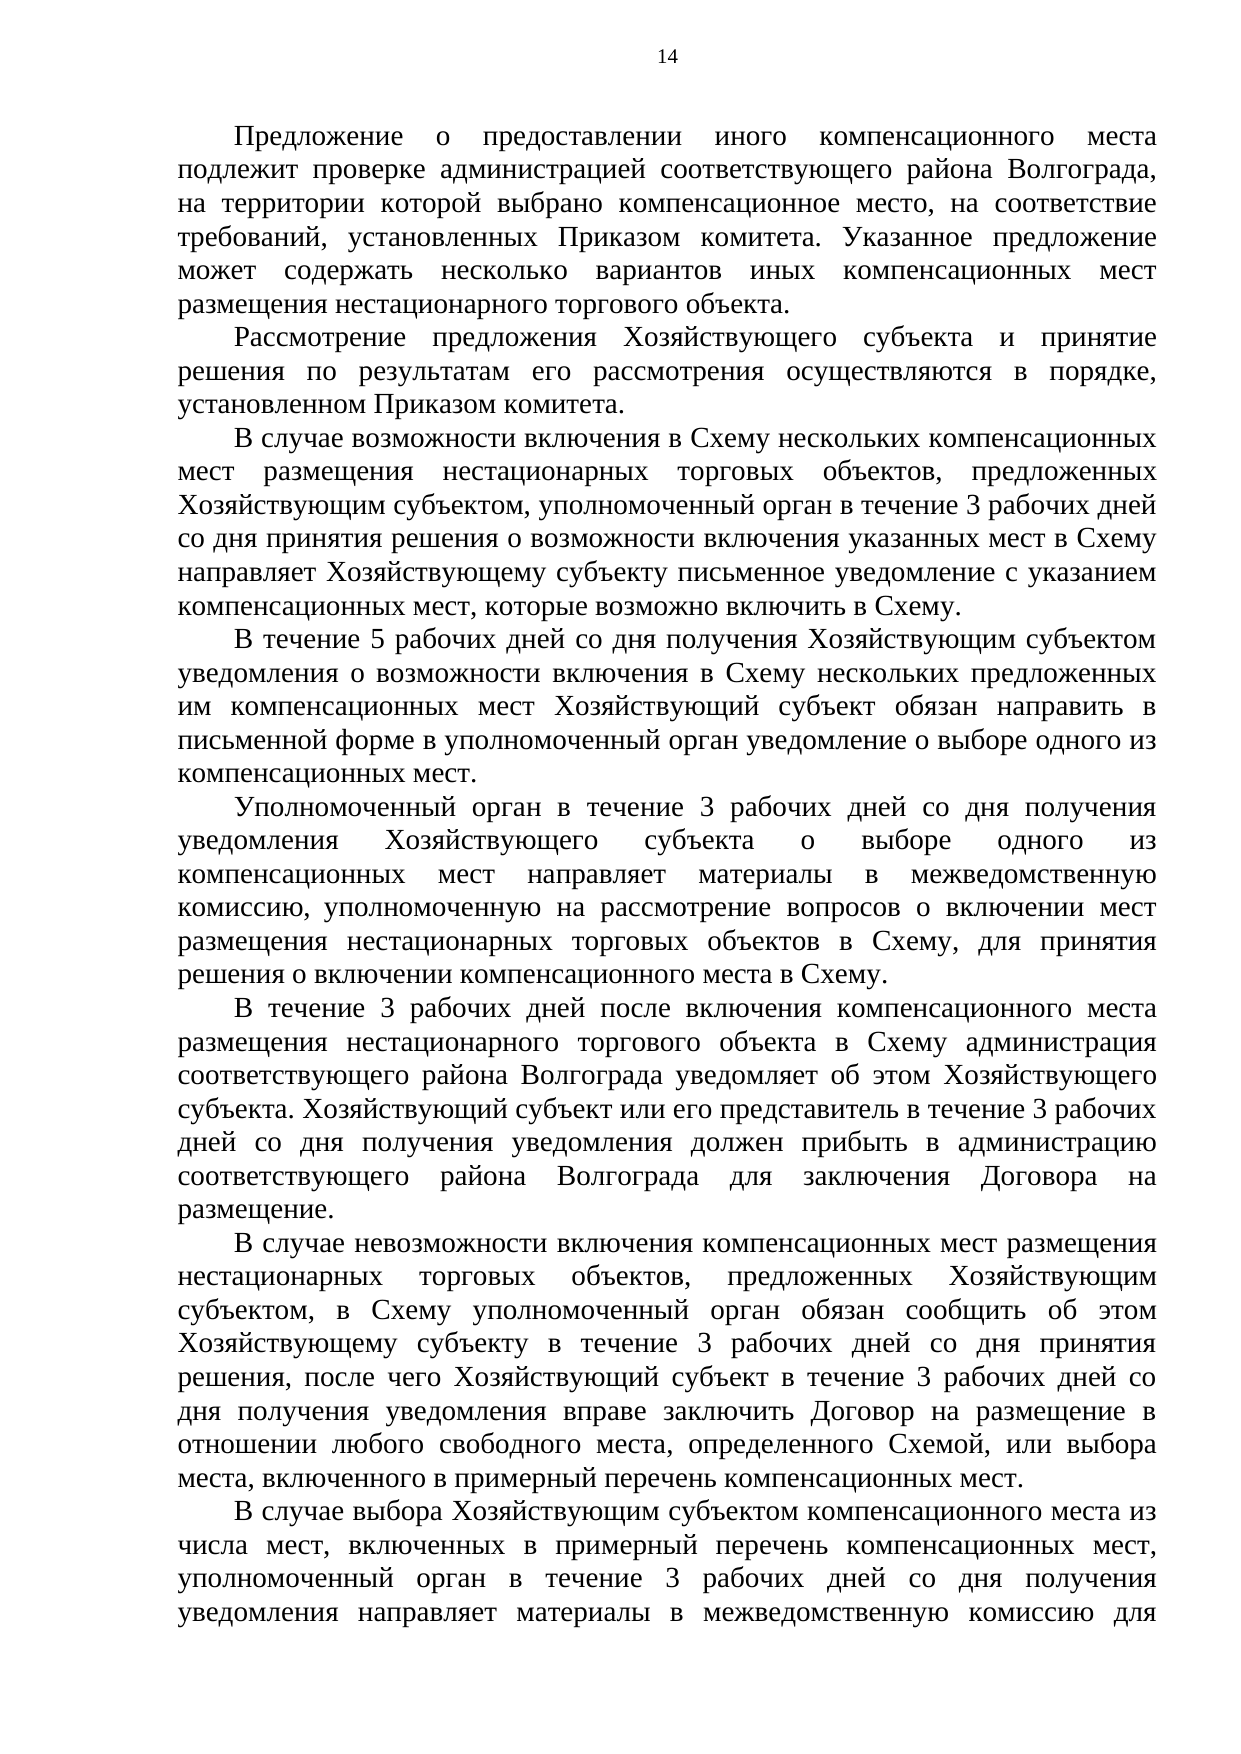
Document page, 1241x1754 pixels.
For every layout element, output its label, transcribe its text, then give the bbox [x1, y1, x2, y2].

text В течение 5 рабочих дней со дня получения Хозяйствующим субъектом уведомления о возможности включения в Схему нескольких предложенных им компенсационных мест Хозяйствующий субъект обязан направить в письменной форме в уполномоченный орган уведомление о выборе одного из компенсационных мест. [177, 621, 1157, 789]
text Уполномоченный орган в течение 3 рабочих дней со дня получения уведомления Хозяйствующего субъекта о выборе одного из компенсационных мест направляет материалы в межведомственную комиссию, уполномоченную на рассмотрение вопросов о включении мест размещения нестационарных торговых объектов в Схему, для принятия решения о включении компенсационного места в Схему. [177, 789, 1157, 990]
text В течение 3 рабочих дней после включения компенсационного места размещения нестационарного торгового объекта в Схему администрация соответствующего района Волгограда уведомляет об этом Хозяйствующего субъекта. Хозяйствующий субъект или его представитель в течение 3 рабочих дней со дня получения уведомления должен прибыть в администрацию соответствующего района Волгограда для заключения Договора на размещение. [177, 990, 1157, 1225]
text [177, 1493, 1157, 1627]
text Предложение о предоставлении иного компенсационного места подлежит проверке администрацией соответствующего района Волгограда, на территории которой выбрано компенсационное место, на соответствие требований, установленных Приказом комитета. Указанное предложение может содержать несколько вариантов иных компенсационных мест размещения нестационарного торгового объекта. [177, 118, 1157, 319]
text В случае возможности включения в Схему нескольких компенсационных мест размещения нестационарных торговых объектов, предложенных Хозяйствующим субъектом, уполномоченный орган в течение 3 рабочих дней со дня принятия решения о возможности включения указанных мест в Схему направляет Хозяйствующему субъекту письменное уведомление с указанием компенсационных мест, которые возможно включить в Схему. [177, 420, 1157, 621]
text В случае невозможности включения компенсационных мест размещения нестационарных торговых объектов, предложенных Хозяйствующим субъектом, в Схему уполномоченный орган обязан сообщить об этом Хозяйствующему субъекту в течение 3 рабочих дней со дня принятия решения, после чего Хозяйствующий субъект в течение 3 рабочих дней со дня получения уведомления вправе заключить Договор на размещение в отношении любого свободного места, определенного Схемой, или выбора места, включенного в примерный перечень компенсационных мест. [177, 1225, 1157, 1493]
text Рассмотрение предложения Хозяйствующего субъекта и принятие решения по результатам его рассмотрения осуществляются в порядке, установленном Приказом комитета. [177, 319, 1157, 420]
